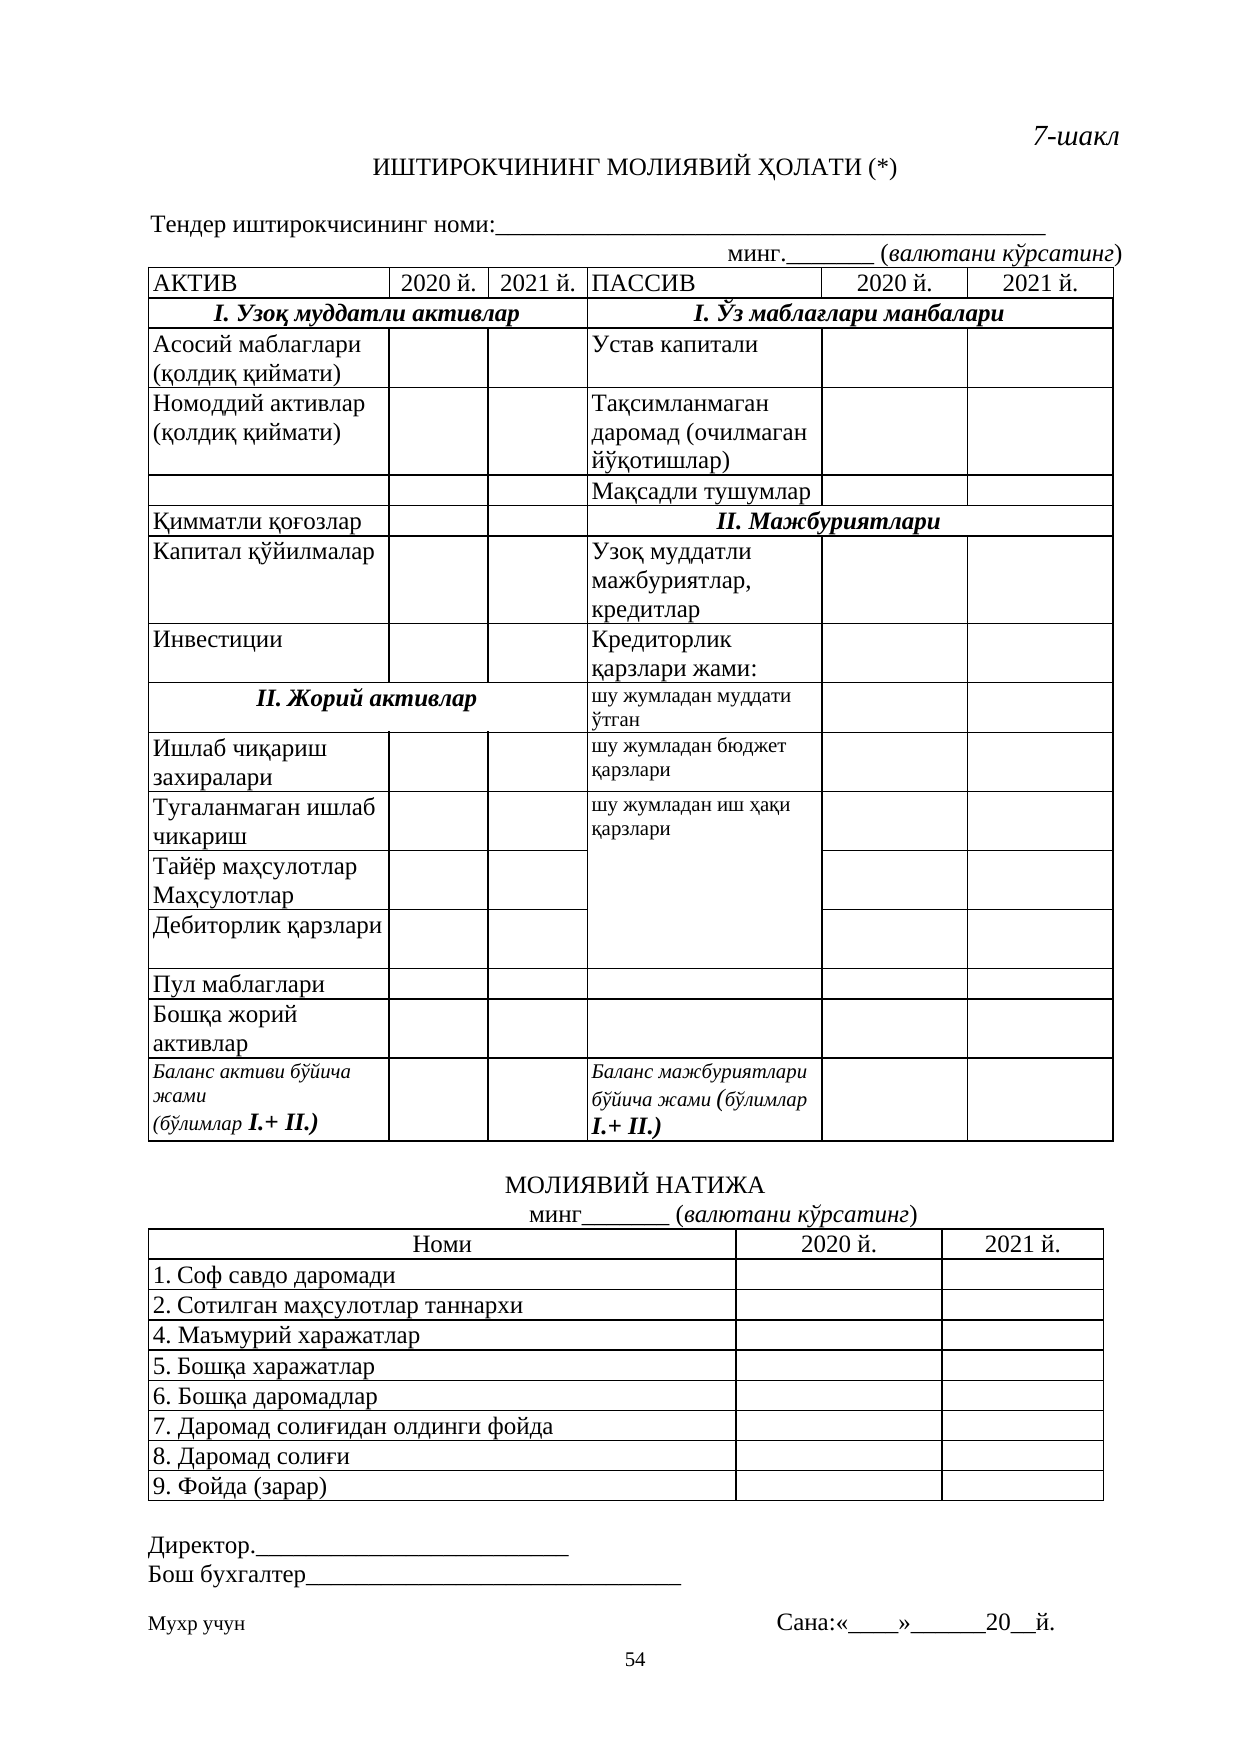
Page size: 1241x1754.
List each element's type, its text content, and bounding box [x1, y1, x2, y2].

table_cell [943, 1351, 1103, 1379]
text МОЛИЯВИЙ НАТИЖА [148, 1171, 1122, 1199]
table_cell Дебиторлик қарзлари [149, 910, 388, 968]
table_header ПАССИВ [588, 268, 821, 297]
table_cell [390, 537, 487, 623]
table_cell 8. Даромад солиғи [149, 1441, 735, 1470]
table_cell [390, 388, 487, 474]
table_cell [390, 733, 487, 791]
table_cell шу жумладан муддати ўтган [588, 683, 821, 731]
table_cell I. Узоқ муддатли активлар [149, 299, 587, 327]
table_cell [823, 624, 967, 682]
text Директор._________________________ [74, 1530, 1122, 1559]
table_header 2021 й. [968, 268, 1113, 297]
table_cell Устав капитали [588, 329, 821, 386]
table_cell [737, 1321, 941, 1349]
table_cell Капитал қўйилмалар [149, 537, 388, 623]
table_cell [489, 733, 587, 791]
table_cell Бошқа жорий активлар [149, 1000, 388, 1057]
table_cell [489, 851, 587, 909]
table_cell Асосий маблаглари (қолдиқ қиймати) [149, 329, 388, 386]
table_cell [390, 851, 487, 909]
text Тендер иштирокчисининг номи:____________________________________________ [74, 209, 1122, 238]
table_cell [943, 1381, 1103, 1410]
table_cell Номоддий активлар (қолдиқ қиймати) [149, 388, 388, 474]
table_cell [390, 1000, 487, 1057]
table_header 2021 й. [943, 1230, 1103, 1258]
table_cell Пул маблаглари [149, 969, 388, 998]
table_header 2020 й. [737, 1230, 941, 1258]
table_cell [737, 1471, 941, 1500]
table_cell [823, 969, 967, 998]
table_cell [823, 851, 967, 909]
table_cell [489, 388, 587, 474]
table_cell [737, 1260, 941, 1289]
table_cell [968, 476, 1112, 504]
table_cell [968, 792, 1112, 849]
table_cell 4. Маъмурий харажатлар [149, 1321, 735, 1349]
table_cell [737, 1290, 941, 1319]
table_cell [390, 624, 487, 682]
table_cell 1. Соф савдо даромади [149, 1260, 735, 1289]
table_cell [823, 476, 967, 504]
table_cell [968, 1000, 1112, 1057]
table_cell [943, 1321, 1103, 1349]
table_cell шу жумладан бюджет қарзлари [588, 733, 821, 791]
table_cell Баланс мажбуриятлари бўйича жами (бўлимлар I.+ II.) [588, 1059, 821, 1140]
table_cell [737, 1441, 941, 1470]
table_cell I. Ўз маблағлари манбалари [588, 299, 1112, 327]
table_cell [968, 851, 1112, 909]
table_cell [823, 683, 967, 731]
table_cell 9. Фойда (зарар) [149, 1471, 735, 1500]
table_header 2020 й. [390, 268, 488, 297]
table_cell [968, 624, 1112, 682]
table_cell [968, 733, 1112, 791]
table_cell [390, 506, 487, 535]
table_cell [968, 683, 1112, 731]
table_cell 2. Сотилган маҳсулотлар таннархи [149, 1290, 735, 1319]
table_cell [943, 1290, 1103, 1319]
text ИШТИРОКЧИНИНГ МОЛИЯВИЙ ҲОЛАТИ (*) [148, 152, 1122, 180]
table_cell [737, 1351, 941, 1379]
table_cell [489, 537, 587, 623]
table_cell [968, 388, 1112, 474]
table_cell [823, 1059, 967, 1140]
table_cell [390, 910, 487, 968]
table_cell [968, 910, 1112, 968]
table_header Номи [149, 1230, 735, 1258]
table_header АКТИВ [149, 268, 389, 297]
table_cell [390, 329, 487, 386]
table_header 2021 й. [489, 268, 587, 297]
table_cell [823, 329, 967, 386]
table_cell [489, 910, 587, 968]
table_cell [968, 329, 1112, 386]
table_cell Қимматли қоғозлар [149, 506, 388, 535]
table_cell [489, 506, 587, 535]
table_cell [390, 792, 487, 849]
table_cell Узоқ муддатли мажбуриятлар, кредитлар [588, 537, 821, 623]
table_cell [489, 1059, 587, 1140]
table_cell Мақсадли тушумлар [588, 476, 821, 504]
table_cell 5. Бошқа харажатлар [149, 1351, 735, 1379]
table_cell [489, 969, 587, 998]
table_cell Тақсимланмаган даромад (очилмаган йўқотишлар) [588, 388, 821, 474]
table_cell [149, 476, 388, 504]
table_cell [968, 969, 1112, 998]
table_cell [588, 969, 821, 998]
table_cell [823, 537, 967, 623]
text минг_______ (валютани кўрсатинг) [148, 1199, 1122, 1228]
text Бош бухгалтер______________________________ [74, 1559, 1122, 1588]
table_cell [390, 476, 487, 504]
table_cell [968, 537, 1112, 623]
table_cell II. Мажбуриятлари [588, 506, 1112, 535]
table_cell [943, 1471, 1103, 1500]
table_cell Инвестиции [149, 624, 388, 682]
table_cell [943, 1260, 1103, 1289]
table_cell [588, 1000, 821, 1057]
table_cell [823, 388, 967, 474]
table_cell Кредиторлик қарзлари жами: [588, 624, 821, 682]
table_cell Тайёр маҳсулотлар Маҳсулотлар [149, 851, 388, 909]
table_cell [390, 1059, 487, 1140]
table_cell Тугаланмаган ишлаб чикариш [149, 792, 388, 849]
table_cell 6. Бошқа даромадлар [149, 1381, 735, 1410]
table_cell [943, 1441, 1103, 1470]
table_cell [823, 1000, 967, 1057]
table_cell [489, 792, 587, 849]
table_cell 7. Даромад солиғидан олдинги фойда [149, 1411, 735, 1440]
table_cell [737, 1411, 941, 1440]
table_cell [737, 1381, 941, 1410]
table_cell шу жумладан иш ҳақи қарзлари [588, 792, 821, 968]
table_cell [390, 969, 487, 998]
table_cell [823, 733, 967, 791]
table_cell [489, 1000, 587, 1057]
table_cell Баланс активи бўйича жами (бўлимлар I.+ II.) [149, 1059, 388, 1140]
table_cell [823, 792, 967, 849]
table_cell Ишлаб чиқариш захиралари [149, 733, 388, 791]
table_cell [489, 329, 587, 386]
table_cell [823, 910, 967, 968]
table_cell [968, 1059, 1112, 1140]
table_cell II. Жорий активлар [149, 683, 587, 731]
table_cell [489, 476, 587, 504]
table_header 2020 й. [822, 268, 967, 297]
table_cell [489, 624, 587, 682]
text Мухр учун Сана:«____»______20__й. [74, 1607, 1122, 1636]
text минг._______ (валютани кўрсатинг) [74, 238, 1122, 267]
text 7-шакл [148, 118, 1122, 152]
table_cell [943, 1411, 1103, 1440]
